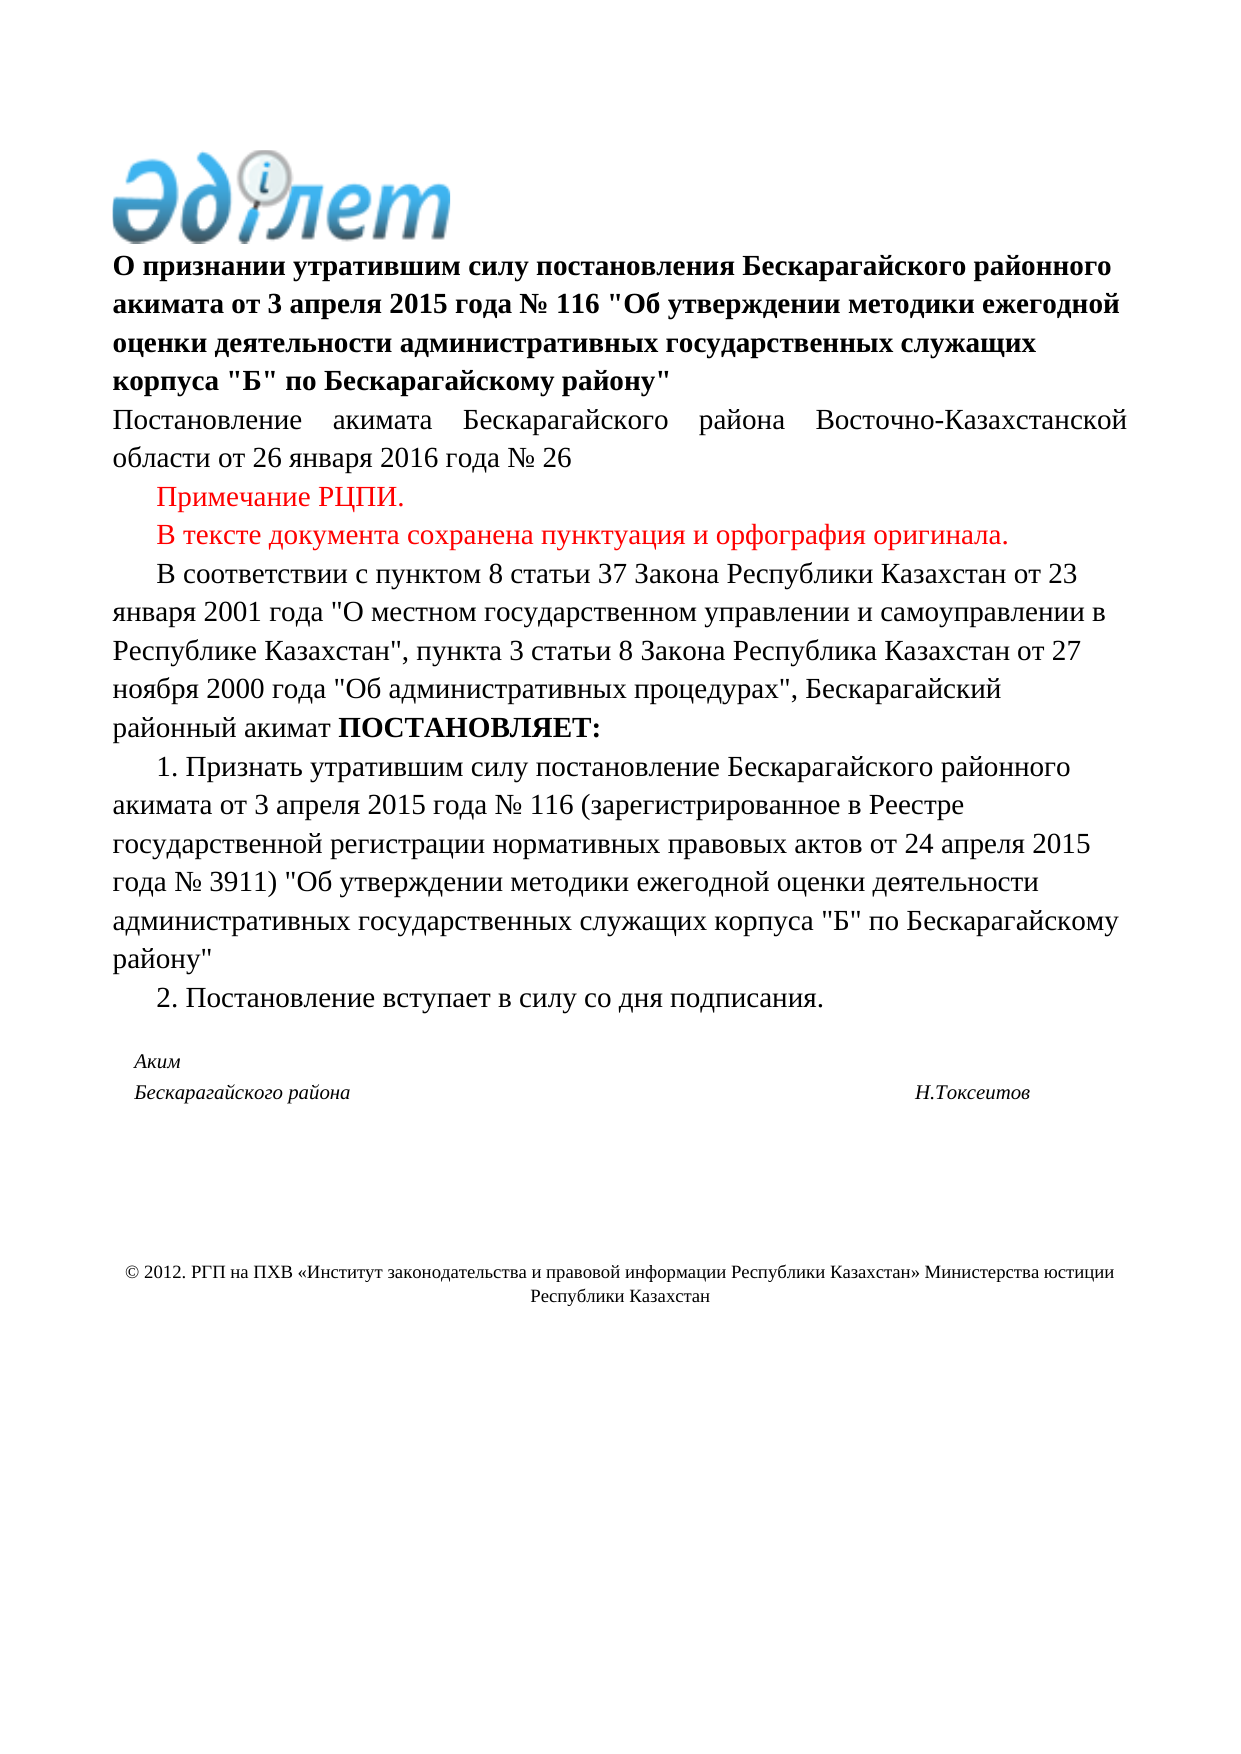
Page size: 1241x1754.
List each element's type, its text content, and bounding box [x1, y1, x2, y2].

table_cell Н.Токсеитов [913, 1079, 1240, 1109]
picture [112, 150, 451, 244]
table_cell Бескарагайского района [101, 1079, 913, 1109]
text © 2012. РГП на ПХВ «Институт законодательства и правовой информации Республики Казахстан» Министерства юстиции Республики Казахстан [112, 1261, 1128, 1307]
text О признании утратившим силу постановления Бескарагайского районного акимата от 3 апреля 2015 года № 116 "Об утверждении методики ежегодной оценки деятельности административных государственных служащих корпуса "Б" по Бескарагайскому району" [112, 248, 1128, 397]
text Постановление акимата Бескарагайского района Восточно-Казахстанской области от 26 января 2016 года № 26 [112, 402, 1128, 474]
table_header Аким [101, 1048, 1240, 1078]
text Примечание РЦПИ. В тексте документа сохранена пунктуация и орфография оригинала. В соответствии с пунктом 8 статьи 37 Закона Республики Казахстан от 23 января 2001 года "О местном государственном управлении и самоуправлении в Республике Казахстан", пункта 3 статьи 8 Закона Республика Казахстан от 27 ноября 2000 года "Об административных процедурах", Бескарагайский районный акимат ПОСТАНОВЛЯЕТ: 1. Признать утратившим силу постановление Бескарагайского районного акимата от 3 апреля 2015 года № 116 (зарегистрированное в Реестре государственной регистрации нормативных правовых актов от 24 апреля 2015 года № 3911) "Об утверждении методики ежегодной оценки деятельности административных государственных служащих корпуса "Б" по Бескарагайскому району" 2. Постановление вступает в силу со дня подписания. [112, 479, 1128, 1044]
